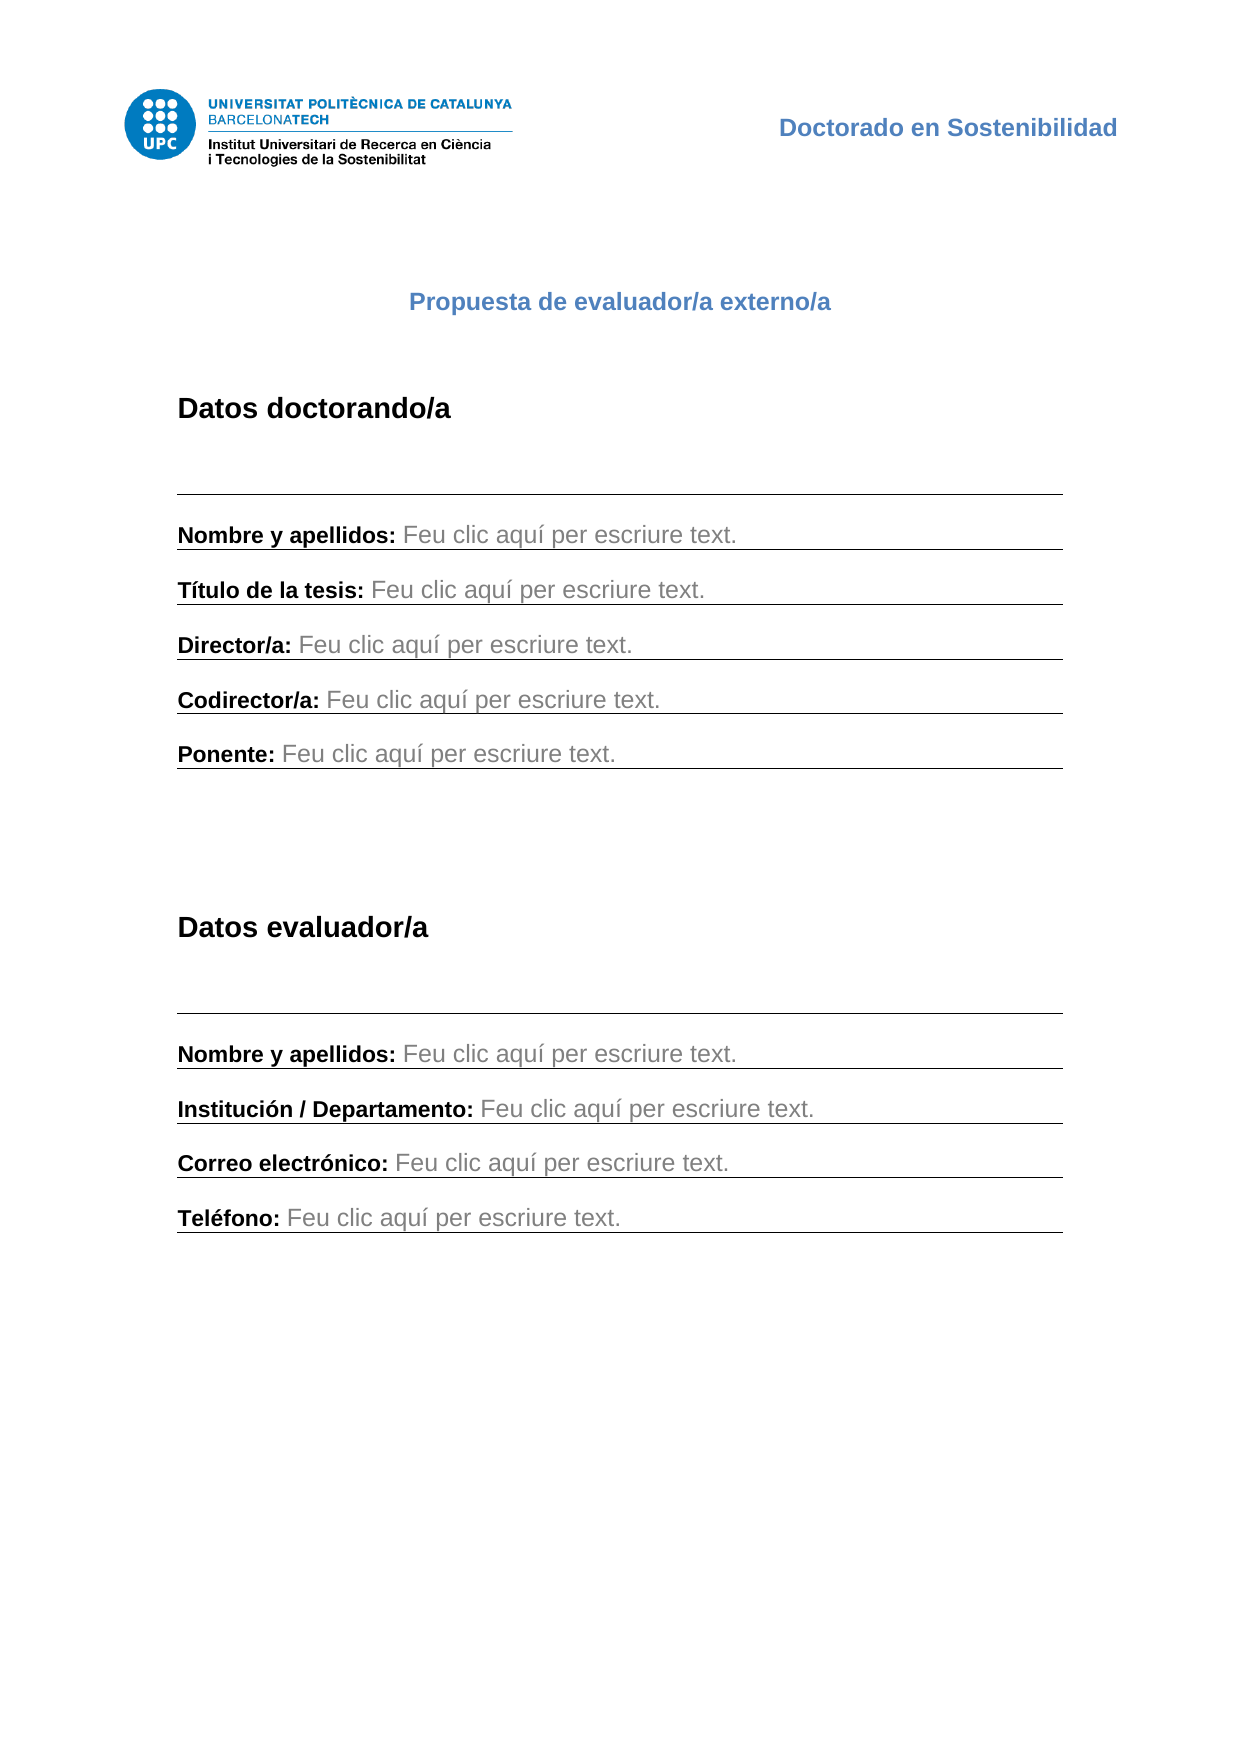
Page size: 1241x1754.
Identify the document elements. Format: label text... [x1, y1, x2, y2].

table_header Nombre y apellidos: [177, 1014, 1063, 1068]
table_cell Ponente: [177, 714, 1063, 768]
table_cell Director/a: [177, 605, 1063, 658]
table_cell Teléfono: [177, 1178, 1063, 1232]
table_cell Título de la tesis: [177, 550, 1063, 604]
table_cell Correo electrónico: [177, 1124, 1063, 1177]
picture [115, 73, 523, 182]
table_header Nombre y apellidos: [177, 495, 1063, 549]
text Datos evaluador/a [177, 910, 1063, 944]
text Datos doctorando/a [177, 391, 1063, 425]
table_cell Codirector/a: [177, 660, 1063, 713]
table_cell Institución / Departamento: [177, 1069, 1063, 1122]
